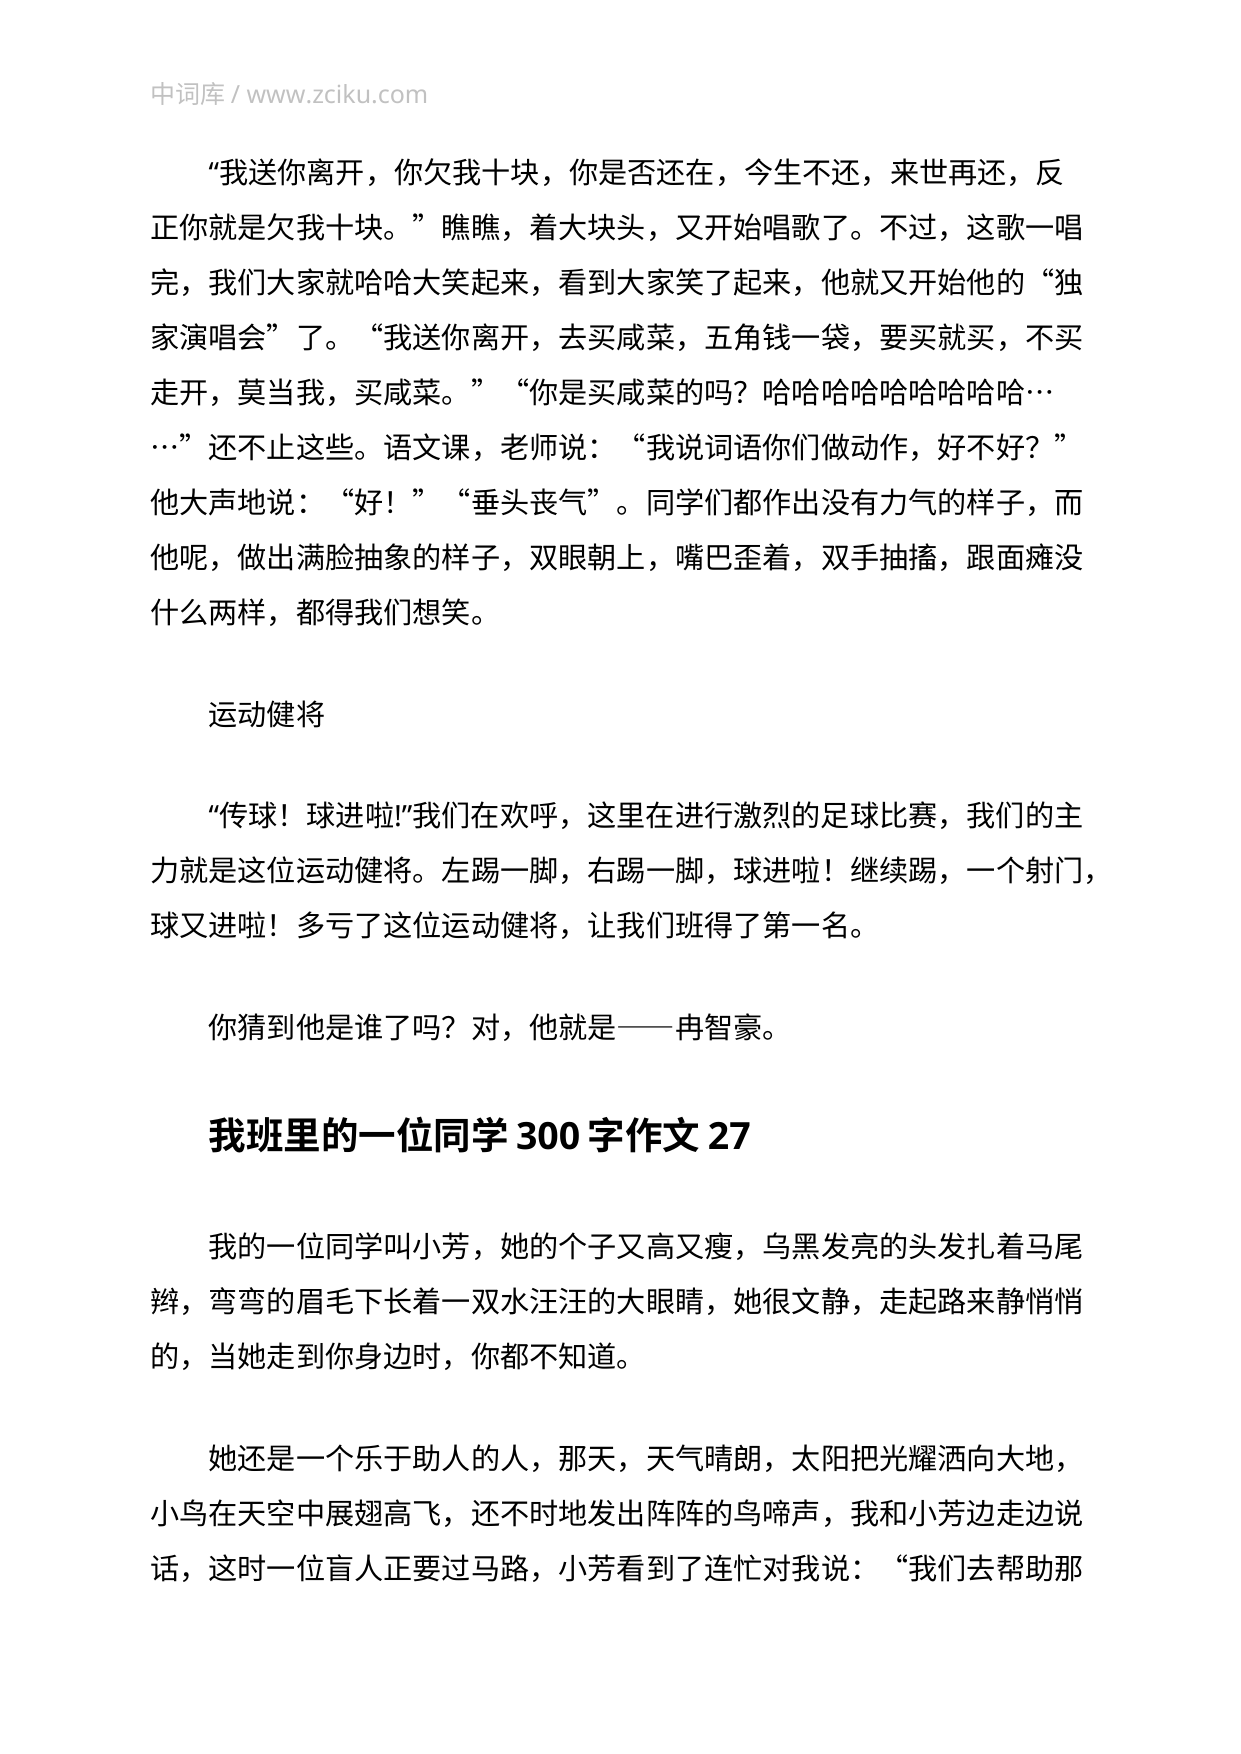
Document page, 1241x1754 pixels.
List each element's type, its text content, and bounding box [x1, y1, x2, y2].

text “我送你离开，你欠我十块，你是否还在，今生不还，来世再还，反正你就是欠我十块。”瞧瞧，着大块头，又开始唱歌了。不过，这歌一唱完，我们大家就哈哈大笑起来，看到大家笑了起来，他就又开始他的“独家演唱会”了。“我送你离开，去买咸菜，五角钱一袋，要买就买，不买走开，莫当我，买咸菜。”“你是买咸菜的吗？哈哈哈哈哈哈哈哈哈……”还不止这些。语文课，老师说：“我说词语你们做动作，好不好？”他大声地说：“好！”“垂头丧气”。同学们都作出没有力气的样子，而他呢，做出满脸抽象的样子，双眼朝上，嘴巴歪着，双手抽搐，跟面瘫没什么两样，都得我们想笑。 [150, 150, 1090, 632]
text 你猜到他是谁了吗？对，他就是——冉智豪。 [150, 1004, 1090, 1047]
text 我班里的一位同学300字作文27 [150, 1106, 1090, 1161]
text 运动健将 [150, 691, 1090, 733]
text “传球！球进啦!”我们在欢呼，这里在进行激烈的足球比赛，我们的主力就是这位运动健将。左踢一脚，右踢一脚，球进啦！继续踢，一个射门，球又进啦！多亏了这位运动健将，让我们班得了第一名。 [150, 793, 1090, 945]
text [150, 1435, 1090, 1587]
text 我的一位同学叫小芳，她的个子又高又瘦，乌黑发亮的头发扎着马尾辫，弯弯的眉毛下长着一双水汪汪的大眼睛，她很文静，走起路来静悄悄的，当她走到你身边时，你都不知道。 [150, 1224, 1090, 1376]
